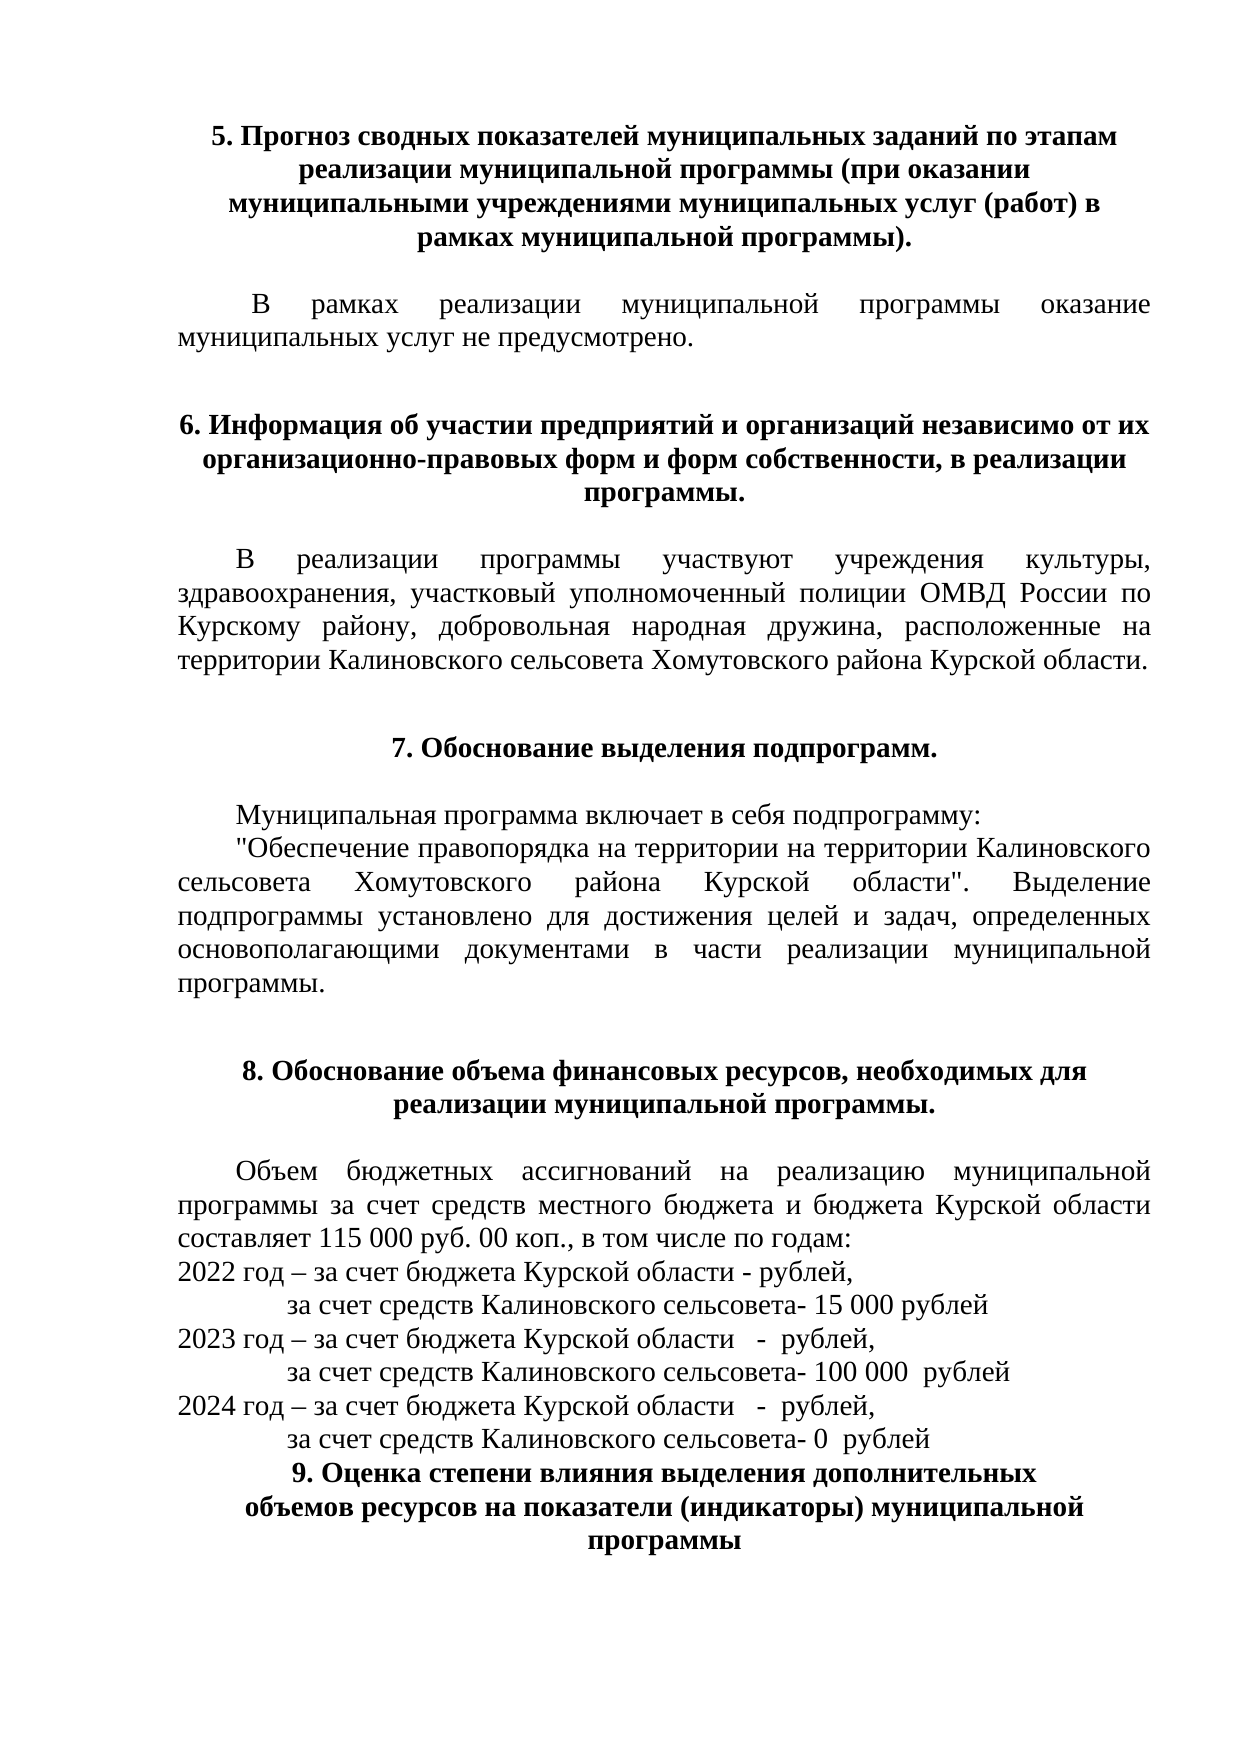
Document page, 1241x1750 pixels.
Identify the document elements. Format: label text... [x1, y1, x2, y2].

subtitle 7. Обоснование выделения подпрограмм. [177, 730, 1152, 763]
text за счет средств Калиновского сельсовета- 0 рублей [177, 1422, 1152, 1455]
text 2024 год – за счет бюджета Курской области - рублей, [177, 1388, 1152, 1422]
subtitle 6. Информация об участии предприятий и организаций независимо от их организационно-правовых форм и форм собственности, в реализации программы. [177, 407, 1152, 508]
text за счет средств Калиновского сельсовета- 100 000 рублей [177, 1354, 1152, 1388]
subtitle объемов ресурсов на показатели (индикаторы) муниципальной программы [177, 1489, 1152, 1556]
subtitle 9. Оценка степени влияния выделения дополнительных [177, 1455, 1152, 1489]
text за счет средств Калиновского сельсовета- 15 000 рублей [177, 1287, 1152, 1321]
subtitle 8. Обоснование объема финансовых ресурсов, необходимых для реализации муниципальной программы. [177, 1053, 1152, 1120]
text Муниципальная программа включает в себя подпрограмму: [177, 797, 1152, 831]
text "Обеспечение правопорядка на территории на территории Калиновского сельсовета Хомутовского района Курской области". Выделение подпрограммы установлено для достижения целей и задач, определенных основополагающими документами в части реализации муниципальной программы. [177, 831, 1152, 998]
text В рамках реализации муниципальной программы оказание муниципальных услуг не предусмотрено. [177, 286, 1152, 353]
text 2023 год – за счет бюджета Курской области - рублей, [177, 1321, 1152, 1354]
text В реализации программы участвуют учреждения культуры, здравоохранения, участковый уполномоченный полиции ОМВД России по Курскому району, добровольная народная дружина, расположенные на территории Калиновского сельсовета Хомутовского района Курской области. [177, 541, 1152, 676]
subtitle 5. Прогноз сводных показателей муниципальных заданий по этапам реализации муниципальной программы (при оказании муниципальными учреждениями муниципальных услуг (работ) в рамках муниципальной программы). [177, 118, 1152, 252]
text 2022 год – за счет бюджета Курской области - рублей, [177, 1254, 1152, 1287]
text Объем бюджетных ассигнований на реализацию муниципальной программы за счет средств местного бюджета и бюджета Курской области составляет 115 000 руб. 00 коп., в том числе по годам: [177, 1153, 1152, 1254]
